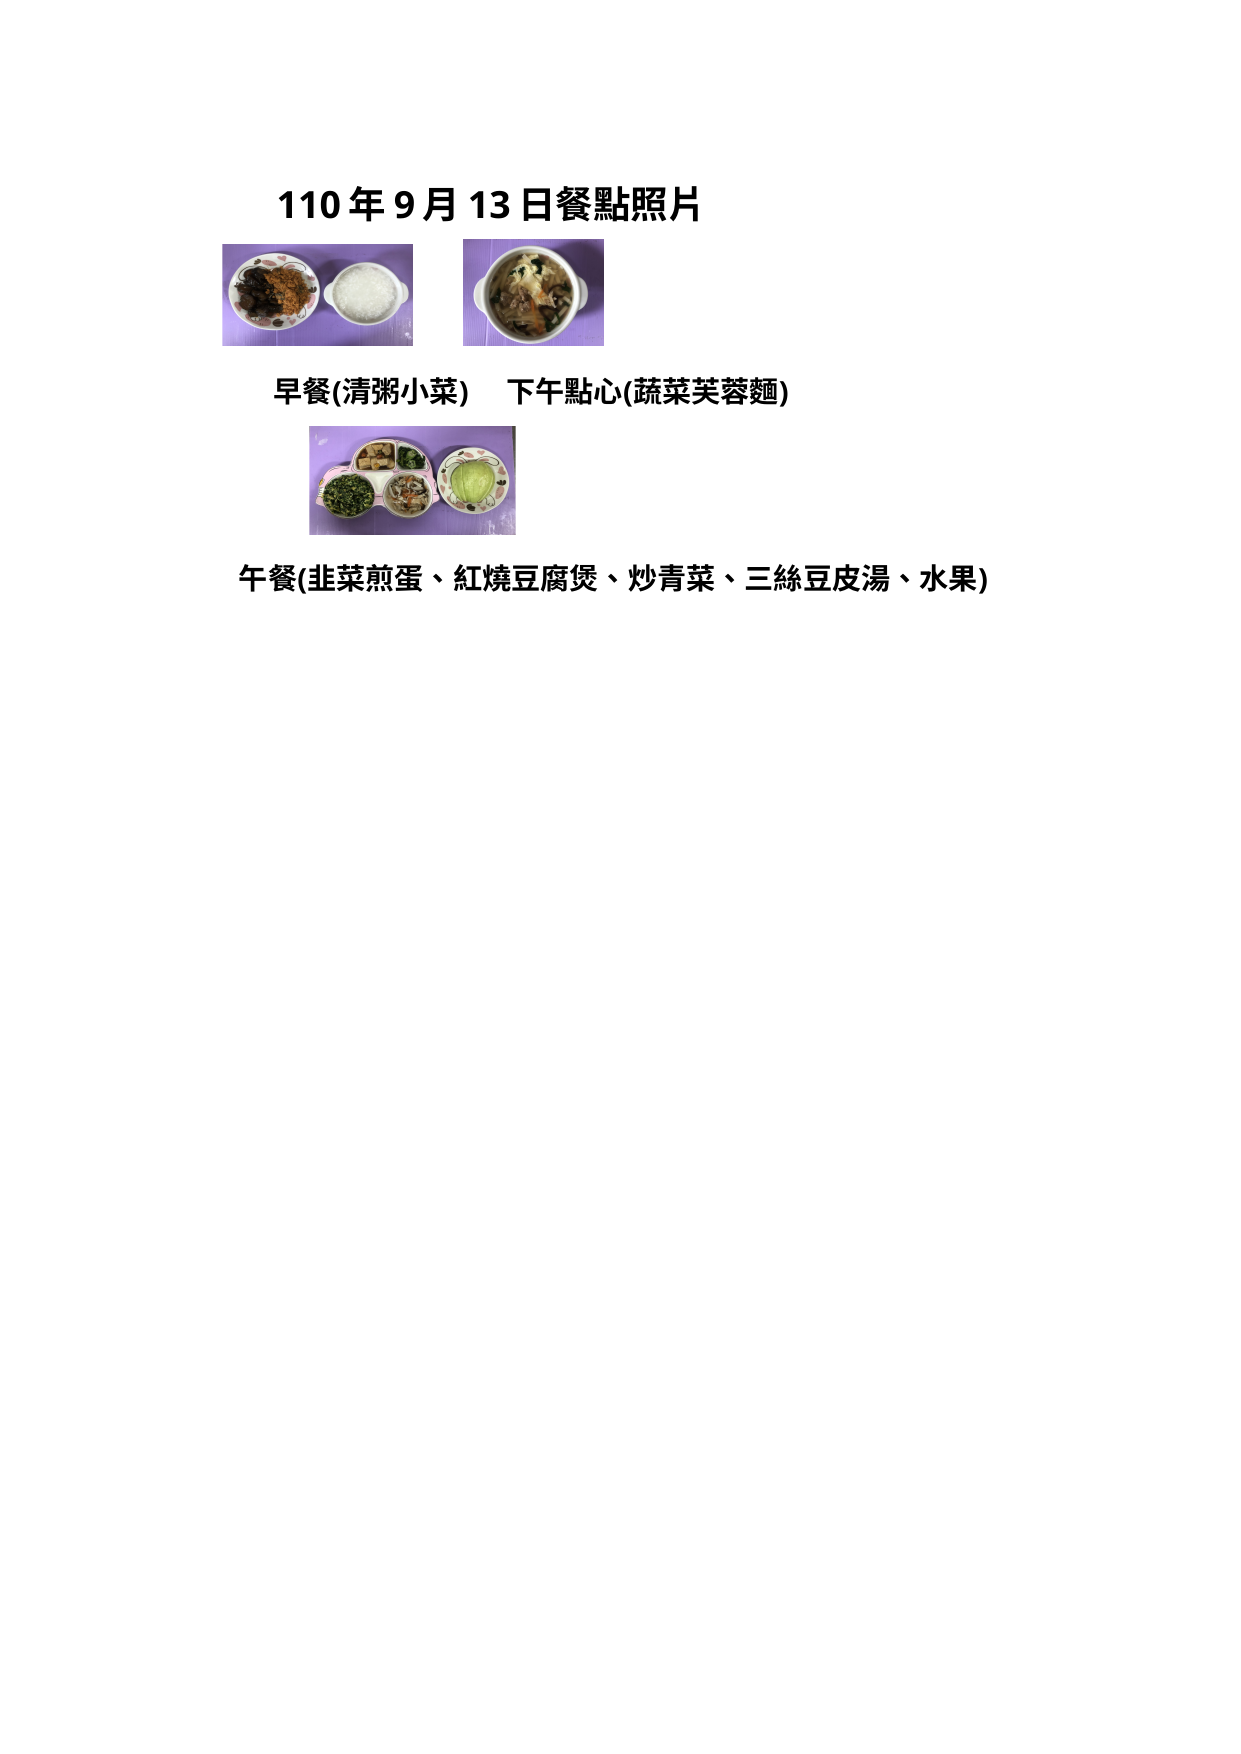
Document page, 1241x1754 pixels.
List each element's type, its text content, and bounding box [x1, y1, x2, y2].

picture [463, 239, 604, 346]
text 午餐(韭菜煎蛋、紅燒豆腐煲、炒青菜、三絲豆皮湯、水果) [150, 539, 1106, 614]
picture [309, 426, 516, 535]
text 110年9月13日餐點照片 [150, 164, 1106, 239]
picture [222, 244, 413, 346]
text 早餐(清粥小菜) 下午點心(蔬菜芙蓉麵) [150, 352, 1106, 427]
